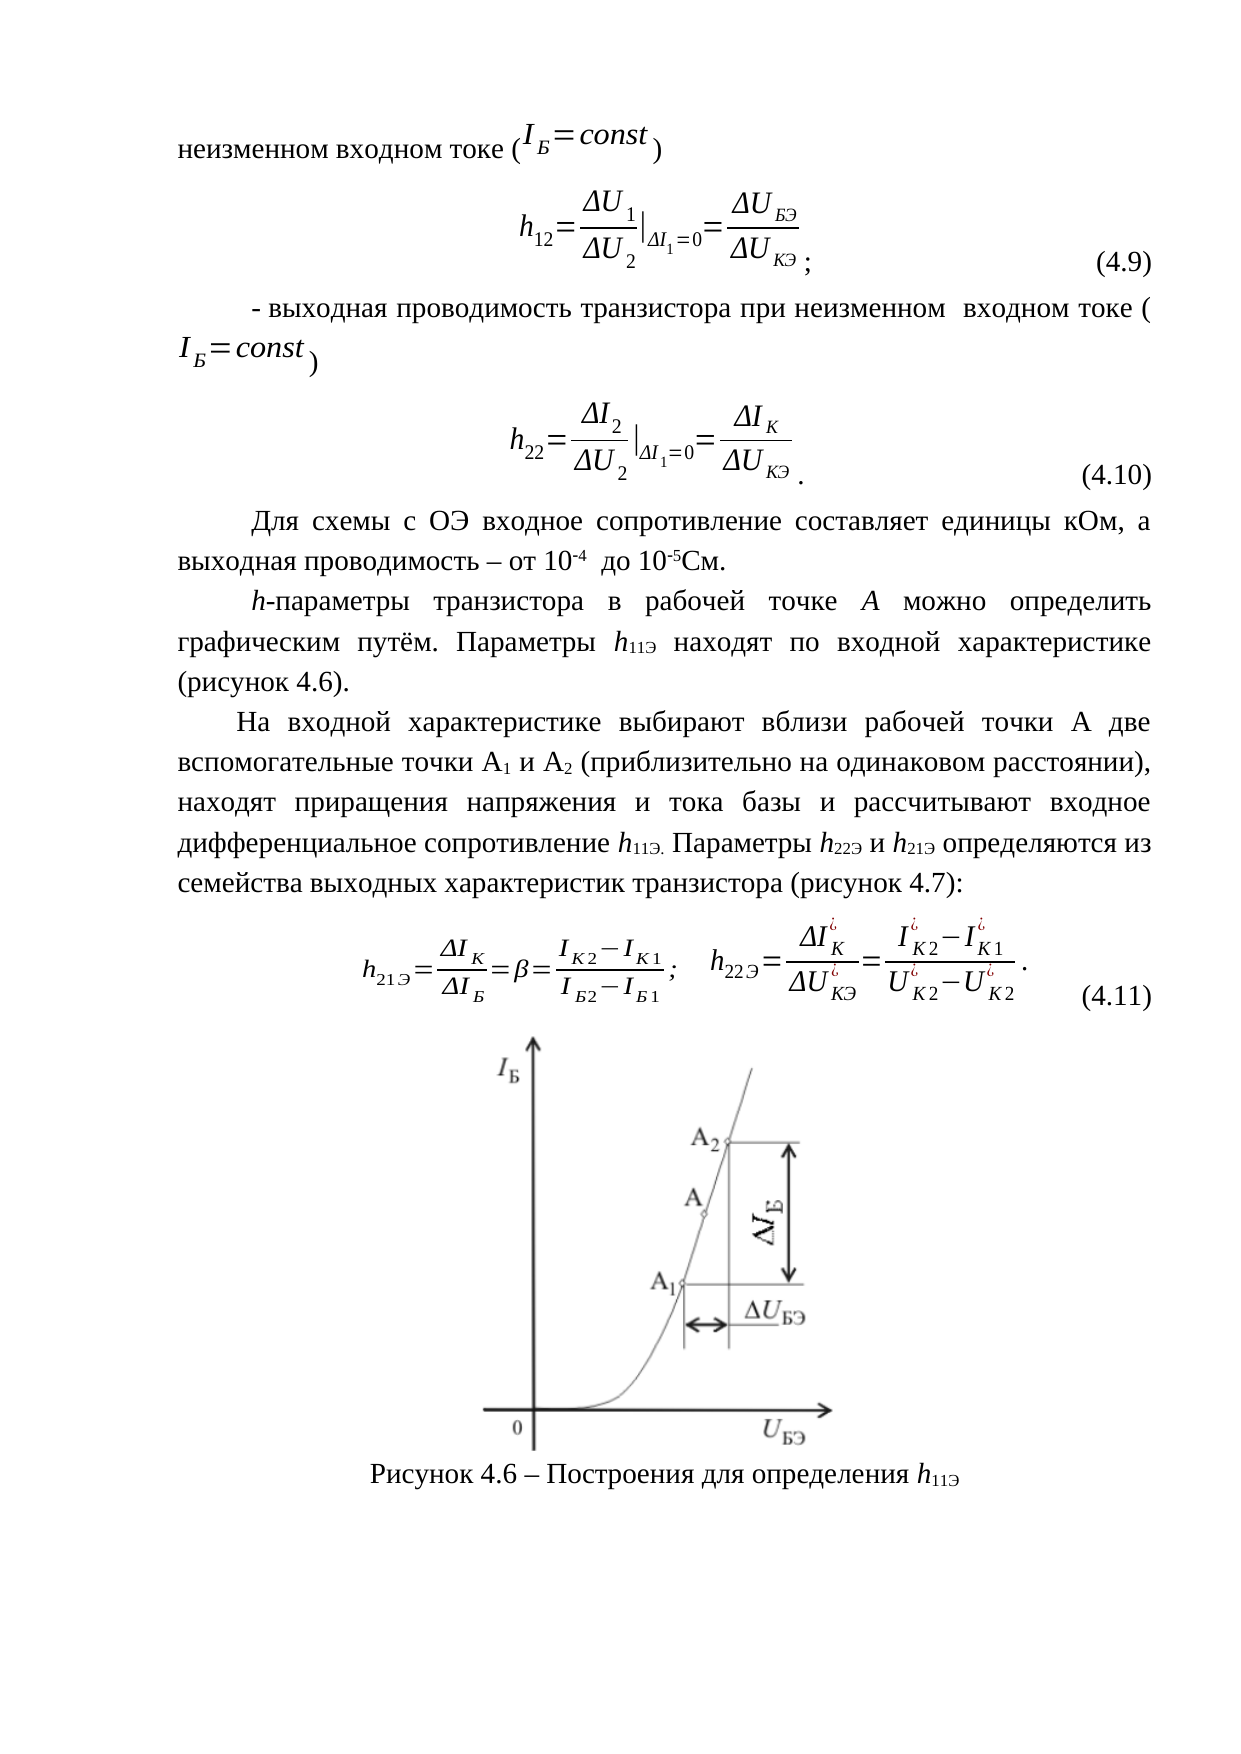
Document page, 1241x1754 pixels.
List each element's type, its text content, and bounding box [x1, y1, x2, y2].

text - выходная проводимость транзистора при неизменном входном токе () [177, 290, 1152, 377]
text На входной характеристике выбирают вблизи рабочей точки А две вспомогательные точки А1 и А2 (приблизительно на одинаковом расстоянии), находят приращения напряжения и тока базы и рассчитывают входное дифференциальное сопротивление h11Э. Параметры h22Э и h21Э определяются из семейства выходных характеристик транзистора (рисунок 4.7): [177, 704, 1152, 898]
text Рисунок 4.6 – Построения для определения h11Э [177, 1457, 1152, 1490]
text ; (4.9) [177, 184, 1152, 278]
text (4.11) [177, 918, 1152, 1011]
text . (4.10) [177, 397, 1152, 490]
text Для схемы с ОЭ входное сопротивление составляет единицы кОм, а выходная проводимость – от 10до 10См. [177, 503, 1152, 577]
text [177, 118, 1152, 165]
picture [466, 1023, 863, 1457]
text h-параметры транзистора в рабочей точке А можно определить графическим путём. Параметры h11Э находят по входной характеристике (рисунок 4.6). [177, 583, 1152, 697]
